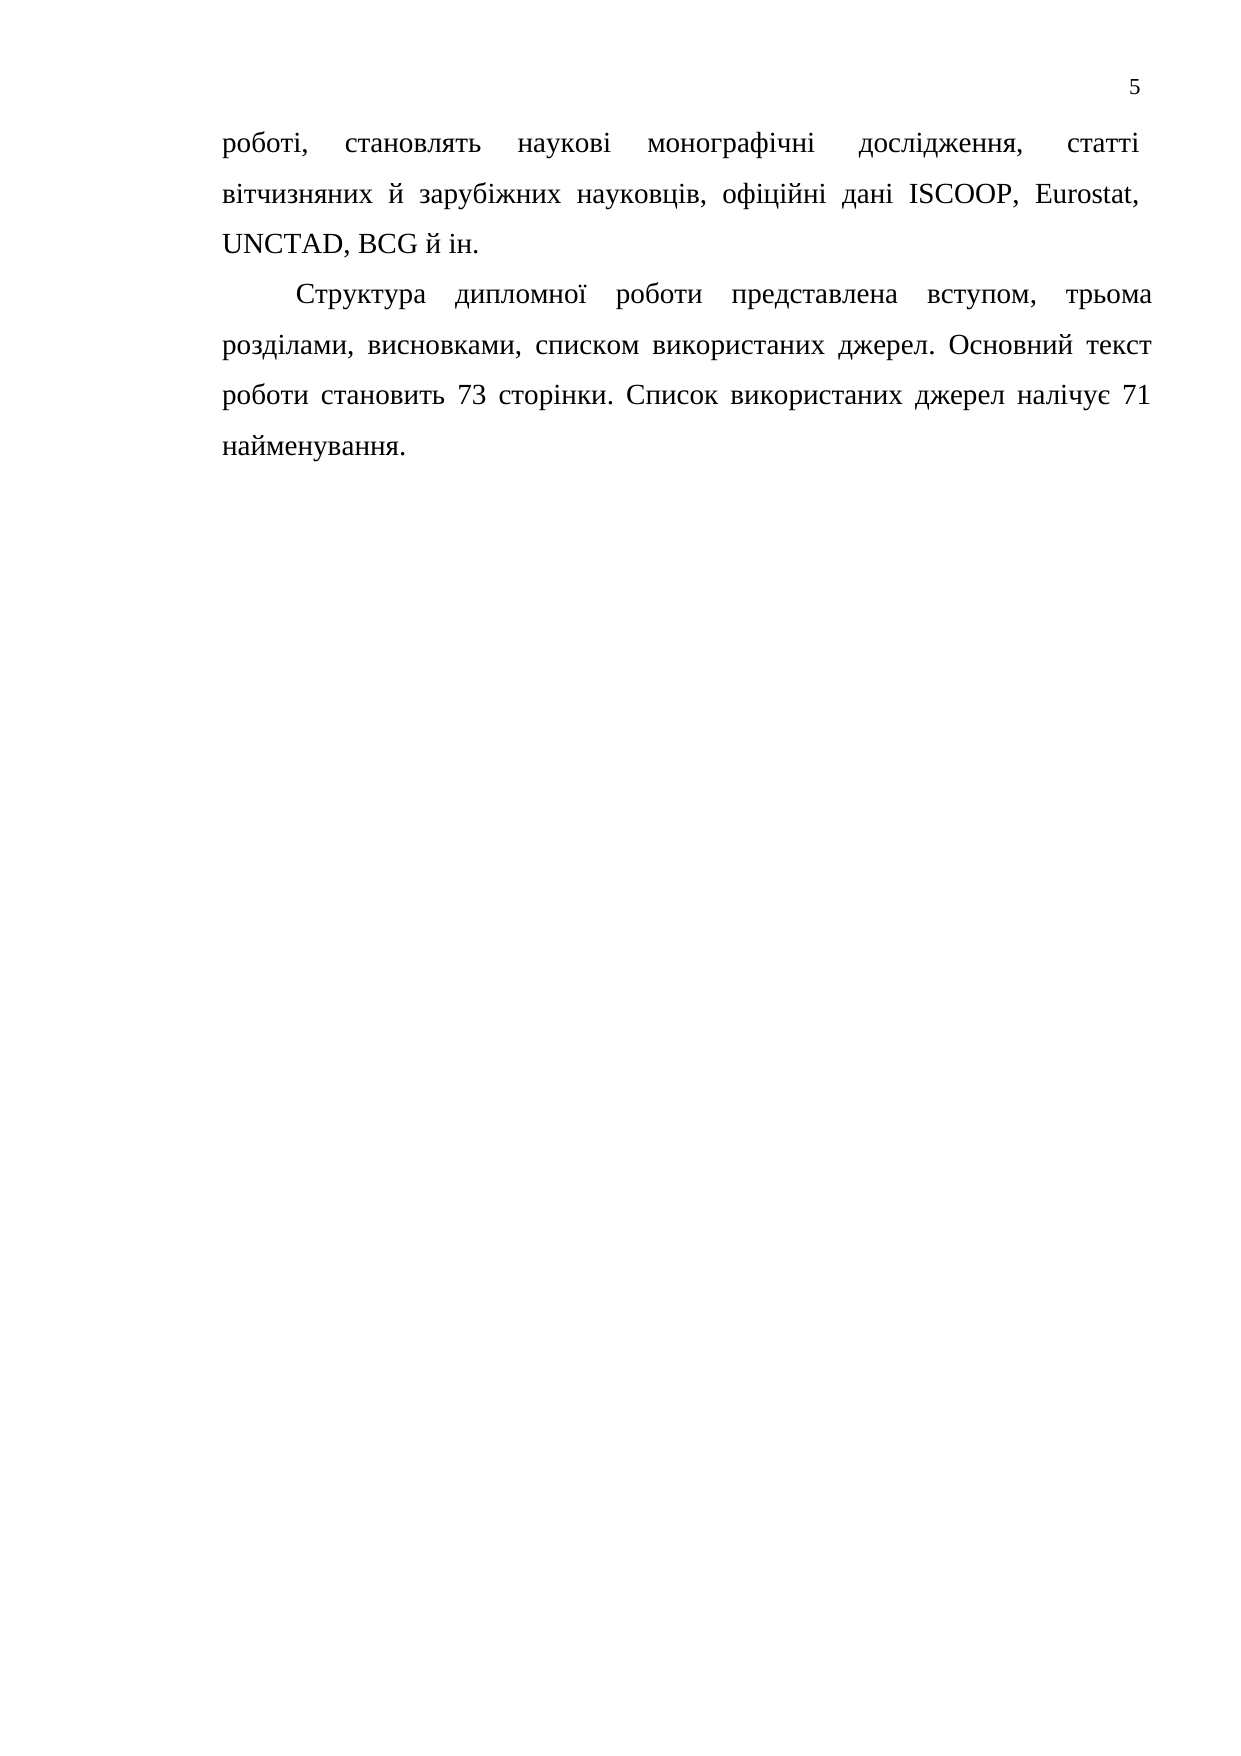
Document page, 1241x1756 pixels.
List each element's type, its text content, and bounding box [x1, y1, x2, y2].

text роботі, становлять наукові монографічні дослідження, статті вітчизняних й зарубіжних науковців, офіційні дані ISCOOP, Eurostat, UNCTAD, BCG й ін. [222, 126, 1139, 260]
text Структура дипломної роботи представлена вступом, трьома розділами, висновками, списком використаних джерел. Основний текст роботи становить 73 сторінки. Список використаних джерел налічує 71 найменування. [222, 277, 1152, 461]
